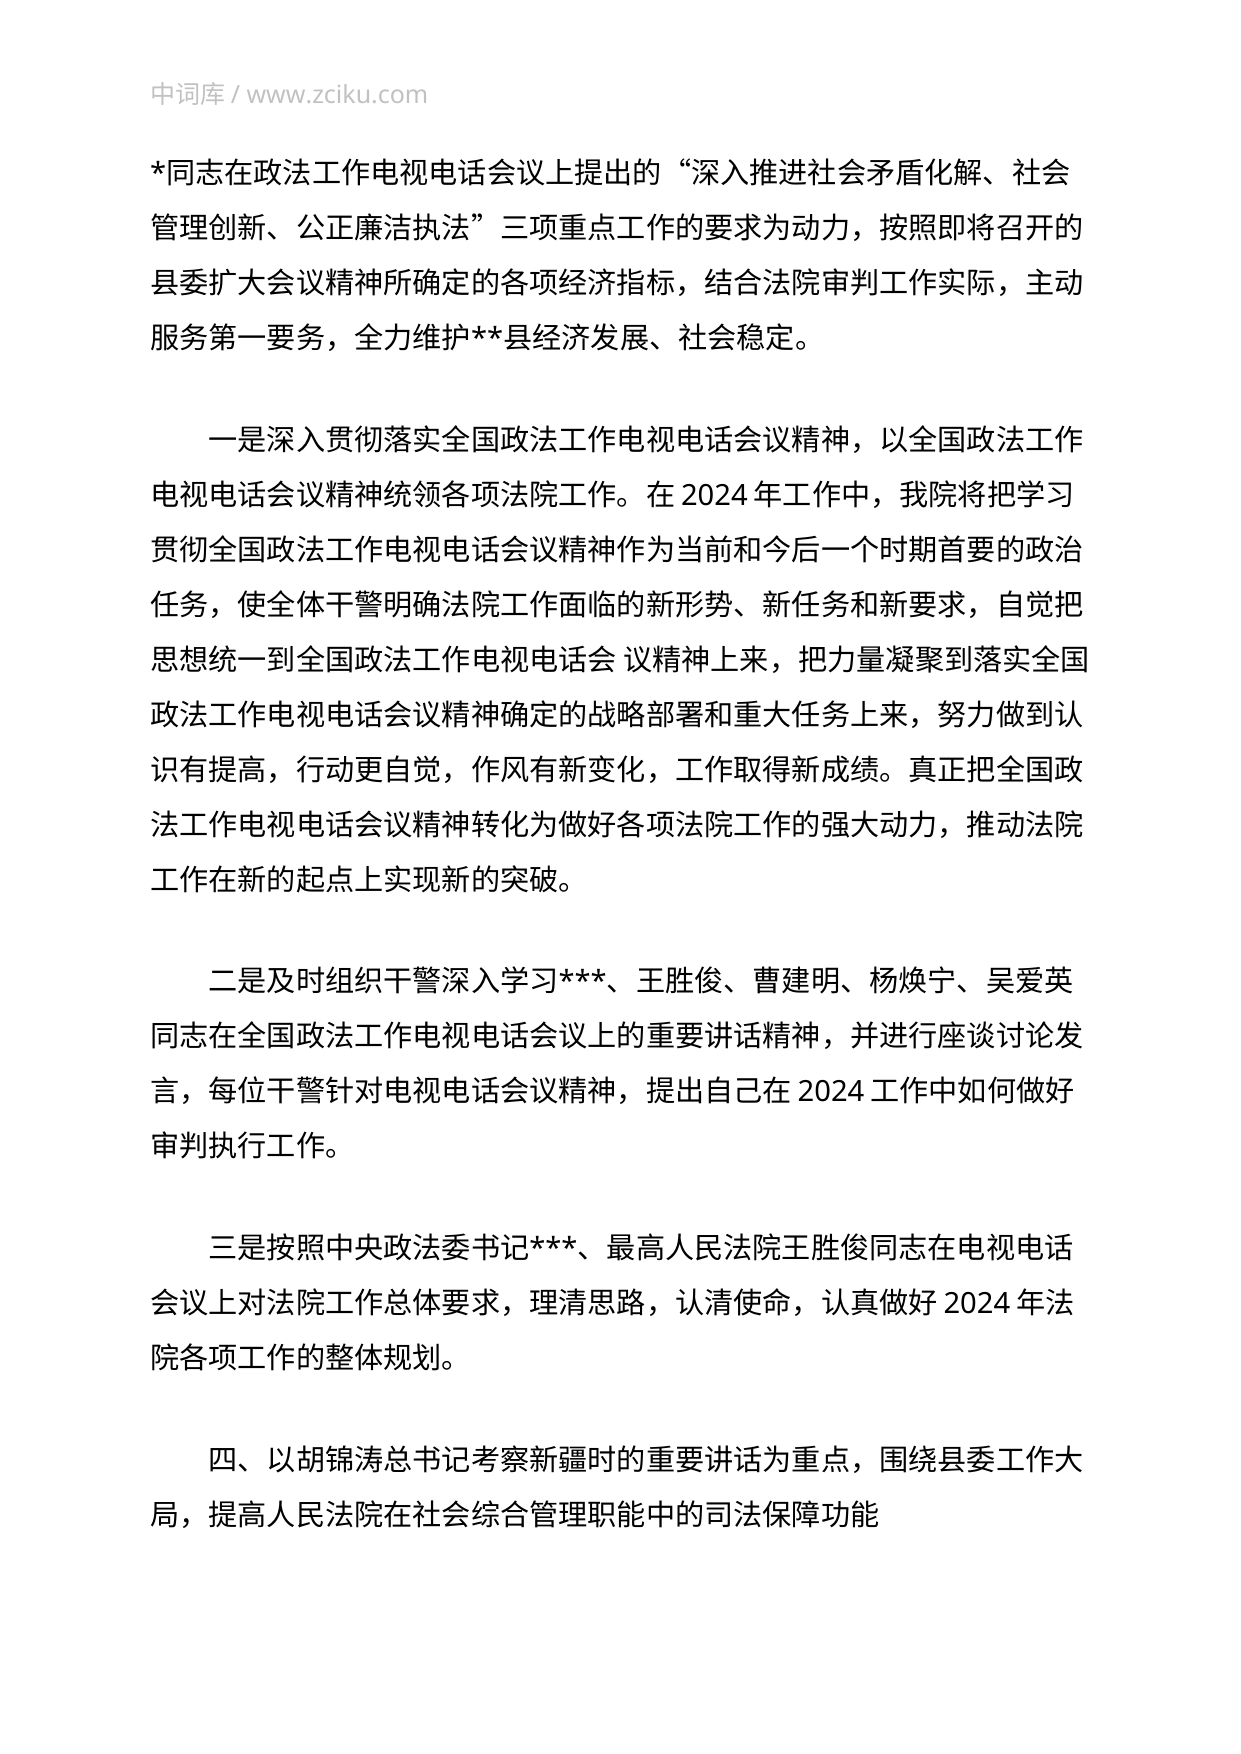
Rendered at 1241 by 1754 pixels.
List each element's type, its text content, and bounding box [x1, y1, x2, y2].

text 三是按照中央政法委书记***、最高人民法院王胜俊同志在电视电话会议上对法院工作总体要求，理清思路，认清使命，认真做好2024年法院各项工作的整体规划。 [150, 1224, 1090, 1377]
text 四、以胡锦涛总书记考察新疆时的重要讲话为重点，围绕县委工作大局，提高人民法院在社会综合管理职能中的司法保障功能 [150, 1436, 1090, 1533]
text 一是深入贯彻落实全国政法工作电视电话会议精神，以全国政法工作电视电话会议精神统领各项法院工作。在2024年工作中，我院将把学习贯彻全国政法工作电视电话会议精神作为当前和今后一个时期首要的政治任务，使全体干警明确法院工作面临的新形势、新任务和新要求，自觉把思想统一到全国政法工作电视电话会 议精神上来，把力量凝聚到落实全国政法工作电视电话会议精神确定的战略部署和重大任务上来，努力做到认识有提高，行动更自觉，作风有新变化，工作取得新成绩。真正把全国政法工作电视电话会议精神转化为做好各项法院工作的强大动力，推动法院工作在新的起点上实现新的突破。 [150, 417, 1090, 898]
text 二是及时组织干警深入学习***、王胜俊、曹建明、杨焕宁、吴爱英同志在全国政法工作电视电话会议上的重要讲话精神，并进行座谈讨论发言，每位干警针对电视电话会议精神，提出自己在2024工作中如何做好审判执行工作。 [150, 958, 1090, 1165]
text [150, 150, 1090, 357]
